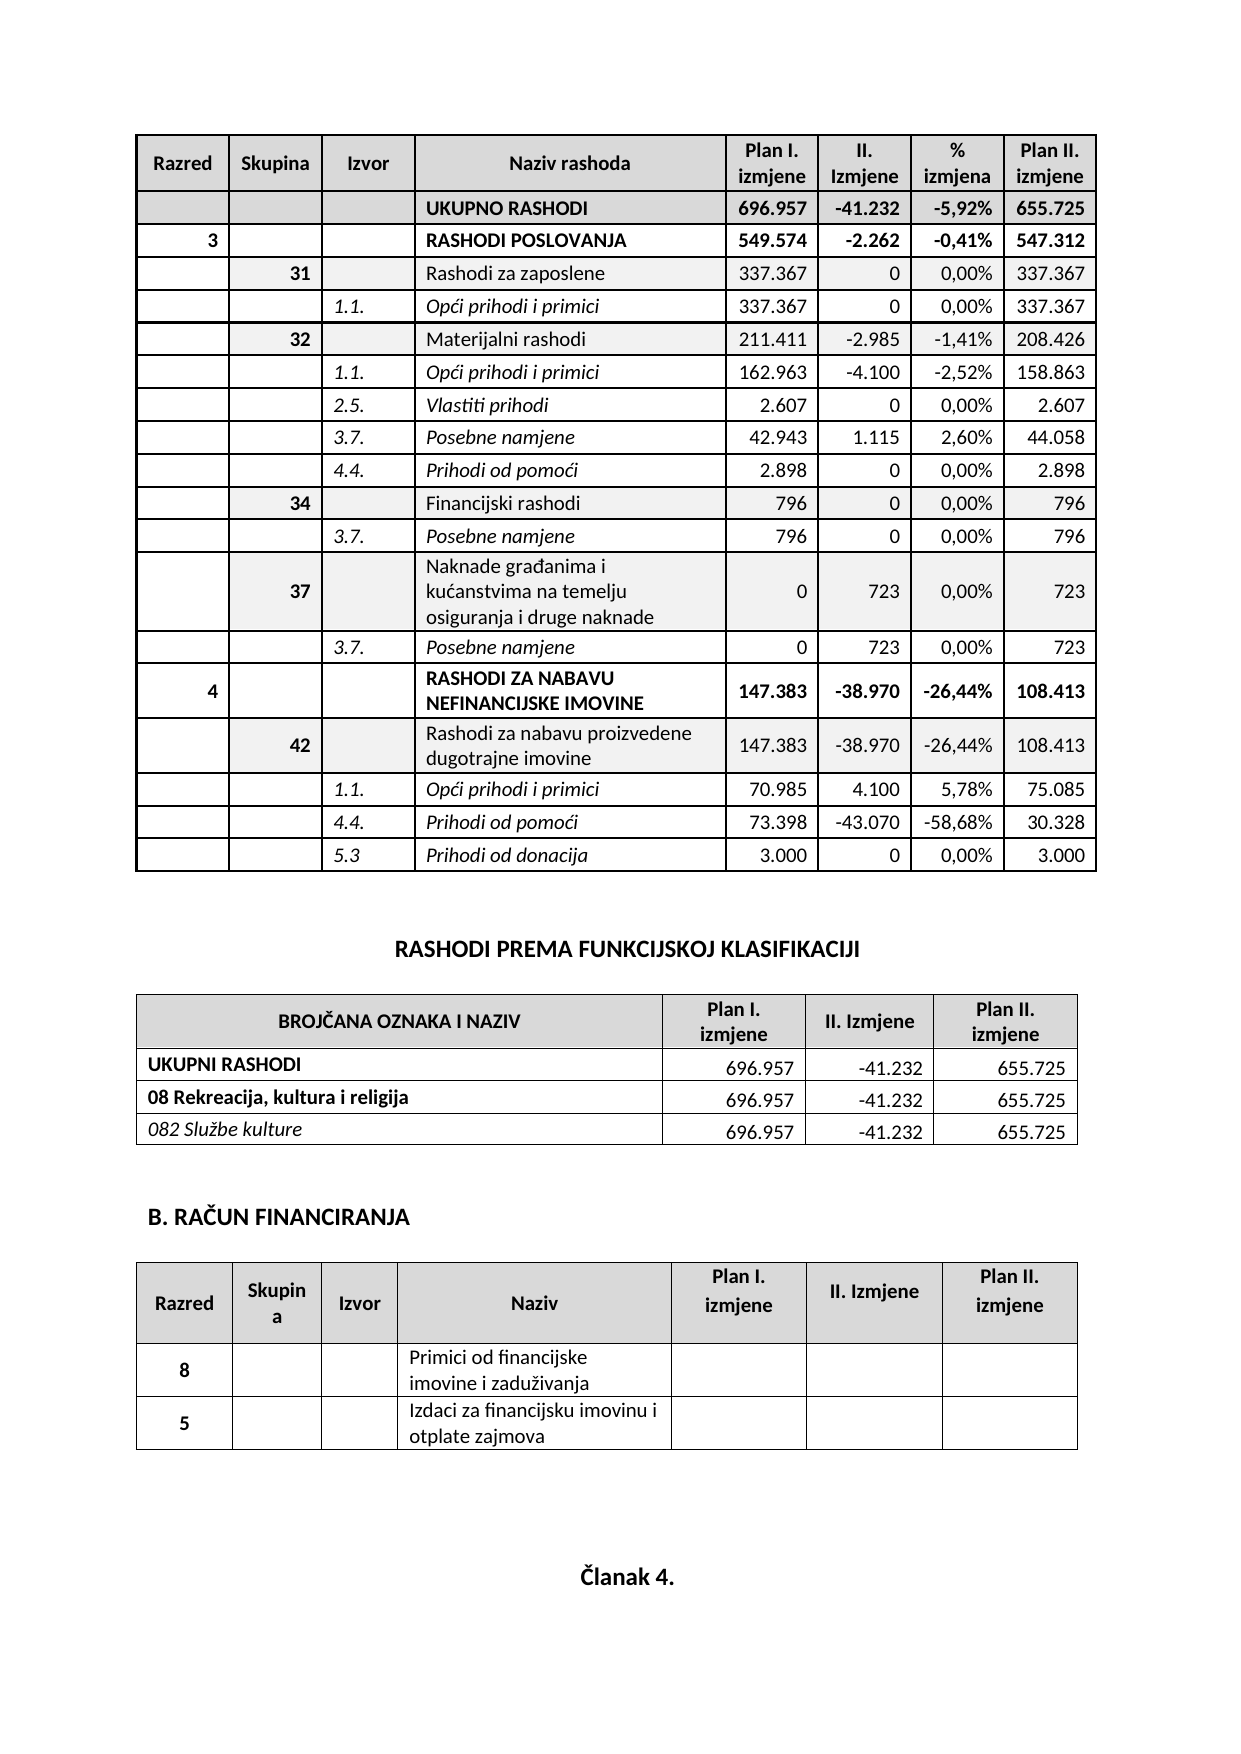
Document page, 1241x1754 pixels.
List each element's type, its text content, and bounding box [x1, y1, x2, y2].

table_header Plan II. izmjene [943, 1263, 1077, 1343]
table_cell 2.898 [727, 455, 817, 486]
table_cell Primici od financijske imovine i zaduživanja [398, 1344, 671, 1396]
table_cell 147.383 [727, 664, 817, 717]
table_cell [138, 807, 228, 837]
table_cell 0 [819, 455, 910, 486]
table_cell [138, 553, 228, 629]
table_cell 44.058 [1005, 422, 1095, 453]
table_cell 547.312 [1005, 225, 1095, 256]
table_cell [138, 258, 228, 289]
table_cell -38.970 [819, 719, 910, 772]
table_cell 108.413 [1005, 719, 1095, 772]
table_cell 3.7. [323, 422, 414, 453]
table_cell [672, 1397, 806, 1449]
table_cell [943, 1397, 1077, 1449]
table_cell Materijalni rashodi [416, 324, 725, 354]
table_cell 723 [1005, 632, 1095, 662]
table_cell -43.070 [819, 807, 910, 837]
table_cell Prihodi od pomoći [416, 807, 725, 837]
table_cell 4.4. [323, 455, 414, 486]
table_cell 30.328 [1005, 807, 1095, 837]
table_cell -5,92% [912, 192, 1003, 223]
table_cell -0,41% [912, 225, 1003, 256]
table_cell 158.863 [1005, 356, 1095, 387]
table_header II. Izmjene [807, 1263, 942, 1343]
table_cell [672, 1344, 806, 1396]
table_cell 34 [230, 488, 321, 518]
table_cell 31 [230, 258, 321, 289]
table_header Skupina [233, 1263, 321, 1343]
table_cell Vlastiti prihodi [416, 389, 725, 420]
table_cell 796 [1005, 520, 1095, 551]
table_cell Prihodi od donacija [416, 839, 725, 870]
table_cell 0 [819, 258, 910, 289]
table_cell 3 [138, 225, 228, 256]
table_cell 0 [819, 291, 910, 321]
table_header Plan I. izmjene [727, 136, 817, 190]
table_cell [138, 291, 228, 321]
table_cell 0 [819, 389, 910, 420]
table_cell -26,44% [912, 664, 1003, 717]
table_cell 0,00% [912, 632, 1003, 662]
table_cell 75.085 [1005, 774, 1095, 804]
table_cell 796 [727, 520, 817, 551]
table_cell [230, 807, 321, 837]
table_cell 696.957 [663, 1114, 805, 1144]
table_header II. Izmjene [806, 995, 933, 1047]
table_cell UKUPNI RASHODI [137, 1049, 662, 1080]
table_cell 549.574 [727, 225, 817, 256]
table_cell 42 [230, 719, 321, 772]
table_cell -41.232 [806, 1049, 933, 1080]
table_cell [943, 1344, 1077, 1396]
table_cell 3.7. [323, 632, 414, 662]
table_cell [323, 553, 414, 629]
table_cell 696.957 [663, 1081, 805, 1113]
table_cell 3.000 [1005, 839, 1095, 870]
table_cell Opći prihodi i primici [416, 291, 725, 321]
table_cell 0,00% [912, 455, 1003, 486]
table_cell 4.100 [819, 774, 910, 804]
table_cell 2.898 [1005, 455, 1095, 486]
table_header Razred [137, 1263, 232, 1343]
table_cell 337.367 [1005, 291, 1095, 321]
table_cell Rashodi za zaposlene [416, 258, 725, 289]
table_cell 211.411 [727, 324, 817, 354]
table_cell 0 [727, 632, 817, 662]
table_cell [230, 455, 321, 486]
table_cell 1.1. [323, 356, 414, 387]
table_cell 1.1. [323, 291, 414, 321]
table_cell [323, 258, 414, 289]
table_cell [322, 1344, 397, 1396]
table_cell [230, 192, 321, 223]
table_cell 1.1. [323, 774, 414, 804]
table_cell Financijski rashodi [416, 488, 725, 518]
table_cell [807, 1344, 942, 1396]
table_cell RASHODI POSLOVANJA [416, 225, 725, 256]
table_cell 0,00% [912, 389, 1003, 420]
table_cell [230, 664, 321, 717]
table_cell 337.367 [1005, 258, 1095, 289]
table_cell -41.232 [819, 192, 910, 223]
table_cell 162.963 [727, 356, 817, 387]
table_cell -2.985 [819, 324, 910, 354]
table_cell [230, 632, 321, 662]
table_cell [230, 291, 321, 321]
table_cell 796 [1005, 488, 1095, 518]
table_cell 2,60% [912, 422, 1003, 453]
table_cell 655.725 [934, 1049, 1077, 1080]
table_header BROJČANA OZNAKA I NAZIV [137, 995, 662, 1047]
table_cell 0,00% [912, 258, 1003, 289]
table_cell [323, 488, 414, 518]
table_cell Posebne namjene [416, 632, 725, 662]
table_header Izvor [323, 136, 414, 190]
table_cell 2.607 [1005, 389, 1095, 420]
table_cell 2.607 [727, 389, 817, 420]
table_cell [807, 1397, 942, 1449]
table_cell 5,78% [912, 774, 1003, 804]
table_cell 208.426 [1005, 324, 1095, 354]
table_cell [233, 1397, 321, 1449]
table_cell 655.725 [934, 1114, 1077, 1144]
table_cell [230, 520, 321, 551]
table_header Skupina [230, 136, 321, 190]
table_cell [138, 192, 228, 223]
table_cell 696.957 [663, 1049, 805, 1080]
table_cell UKUPNO RASHODI [416, 192, 725, 223]
text Članak 4. [148, 1562, 1107, 1592]
table_cell Posebne namjene [416, 520, 725, 551]
table_cell 3.7. [323, 520, 414, 551]
table_cell [233, 1344, 321, 1396]
table_cell 42.943 [727, 422, 817, 453]
text RASHODI PREMA FUNKCIJSKOJ KLASIFIKACIJI [148, 933, 1107, 964]
table_cell [138, 719, 228, 772]
table_cell [138, 488, 228, 518]
table_cell [138, 520, 228, 551]
table_cell [230, 389, 321, 420]
table_cell 0 [819, 520, 910, 551]
table_cell [138, 455, 228, 486]
table_cell RASHODI ZA NABAVU NEFINANCIJSKE IMOVINE [416, 664, 725, 717]
table_cell [138, 774, 228, 804]
table_cell -2,52% [912, 356, 1003, 387]
table_cell Izdaci za financijsku imovinu i otplate zajmova [398, 1397, 671, 1449]
table_cell 0 [727, 553, 817, 629]
table_header Naziv rashoda [416, 136, 725, 190]
table_cell -1,41% [912, 324, 1003, 354]
table_cell 337.367 [727, 258, 817, 289]
table_cell -41.232 [806, 1114, 933, 1144]
table_cell Opći prihodi i primici [416, 356, 725, 387]
table_cell 08 Rekreacija, kultura i religija [137, 1081, 662, 1113]
table_cell [323, 324, 414, 354]
table_cell Prihodi od pomoći [416, 455, 725, 486]
table_cell 108.413 [1005, 664, 1095, 717]
table_cell 147.383 [727, 719, 817, 772]
table_cell Opći prihodi i primici [416, 774, 725, 804]
table_cell 2.5. [323, 389, 414, 420]
table_cell [323, 192, 414, 223]
table_cell [230, 225, 321, 256]
table_header Izvor [322, 1263, 397, 1343]
table_cell 0,00% [912, 291, 1003, 321]
table_cell 1.115 [819, 422, 910, 453]
table_cell [322, 1397, 397, 1449]
table_cell [138, 324, 228, 354]
table_cell 723 [1005, 553, 1095, 629]
table_header Naziv [398, 1263, 671, 1343]
table_cell 723 [819, 632, 910, 662]
table_cell [230, 839, 321, 870]
table_cell 8 [137, 1344, 232, 1396]
table_cell [138, 632, 228, 662]
table_cell 0 [819, 839, 910, 870]
table_header Plan II. izmjene [1005, 136, 1095, 190]
table_cell 0 [819, 488, 910, 518]
table_cell 723 [819, 553, 910, 629]
table_cell 0,00% [912, 520, 1003, 551]
table_cell -26,44% [912, 719, 1003, 772]
table_cell 37 [230, 553, 321, 629]
table_cell [138, 422, 228, 453]
table_cell [230, 422, 321, 453]
table_cell 655.725 [1005, 192, 1095, 223]
table_cell -41.232 [806, 1081, 933, 1113]
table_header Razred [138, 136, 228, 190]
table_cell [323, 664, 414, 717]
table_cell 70.985 [727, 774, 817, 804]
table_cell [230, 774, 321, 804]
table_header II. Izmjene [819, 136, 910, 190]
table_cell [323, 719, 414, 772]
table_cell 5.3 [323, 839, 414, 870]
table_cell 73.398 [727, 807, 817, 837]
table_cell -58,68% [912, 807, 1003, 837]
table_cell Rashodi za nabavu proizvedene dugotrajne imovine [416, 719, 725, 772]
table_cell 082 Službe kulture [137, 1114, 662, 1144]
table_cell 337.367 [727, 291, 817, 321]
table_cell 0,00% [912, 553, 1003, 629]
table_cell 655.725 [934, 1081, 1077, 1113]
table_cell 0,00% [912, 488, 1003, 518]
table_header Plan I. izmjene [663, 995, 805, 1047]
table_cell [138, 389, 228, 420]
table_cell -4.100 [819, 356, 910, 387]
table_cell 696.957 [727, 192, 817, 223]
table_cell -2.262 [819, 225, 910, 256]
table_cell 5 [137, 1397, 232, 1449]
table_cell -38.970 [819, 664, 910, 717]
table_cell 3.000 [727, 839, 817, 870]
table_cell [138, 839, 228, 870]
table_cell 4.4. [323, 807, 414, 837]
table_cell 0,00% [912, 839, 1003, 870]
table_header % izmjena [912, 136, 1003, 190]
table_header Plan II. izmjene [934, 995, 1077, 1047]
table_cell [323, 225, 414, 256]
table_cell 796 [727, 488, 817, 518]
table_header Plan I. izmjene [672, 1263, 806, 1343]
table_cell Naknade građanima i kućanstvima na temelju osiguranja i druge naknade [416, 553, 725, 629]
table_cell 32 [230, 324, 321, 354]
table_cell [230, 356, 321, 387]
text B. RAČUN FINANCIRANJA [148, 1201, 1107, 1232]
table_cell Posebne namjene [416, 422, 725, 453]
table_cell 4 [138, 664, 228, 717]
table_cell [138, 356, 228, 387]
